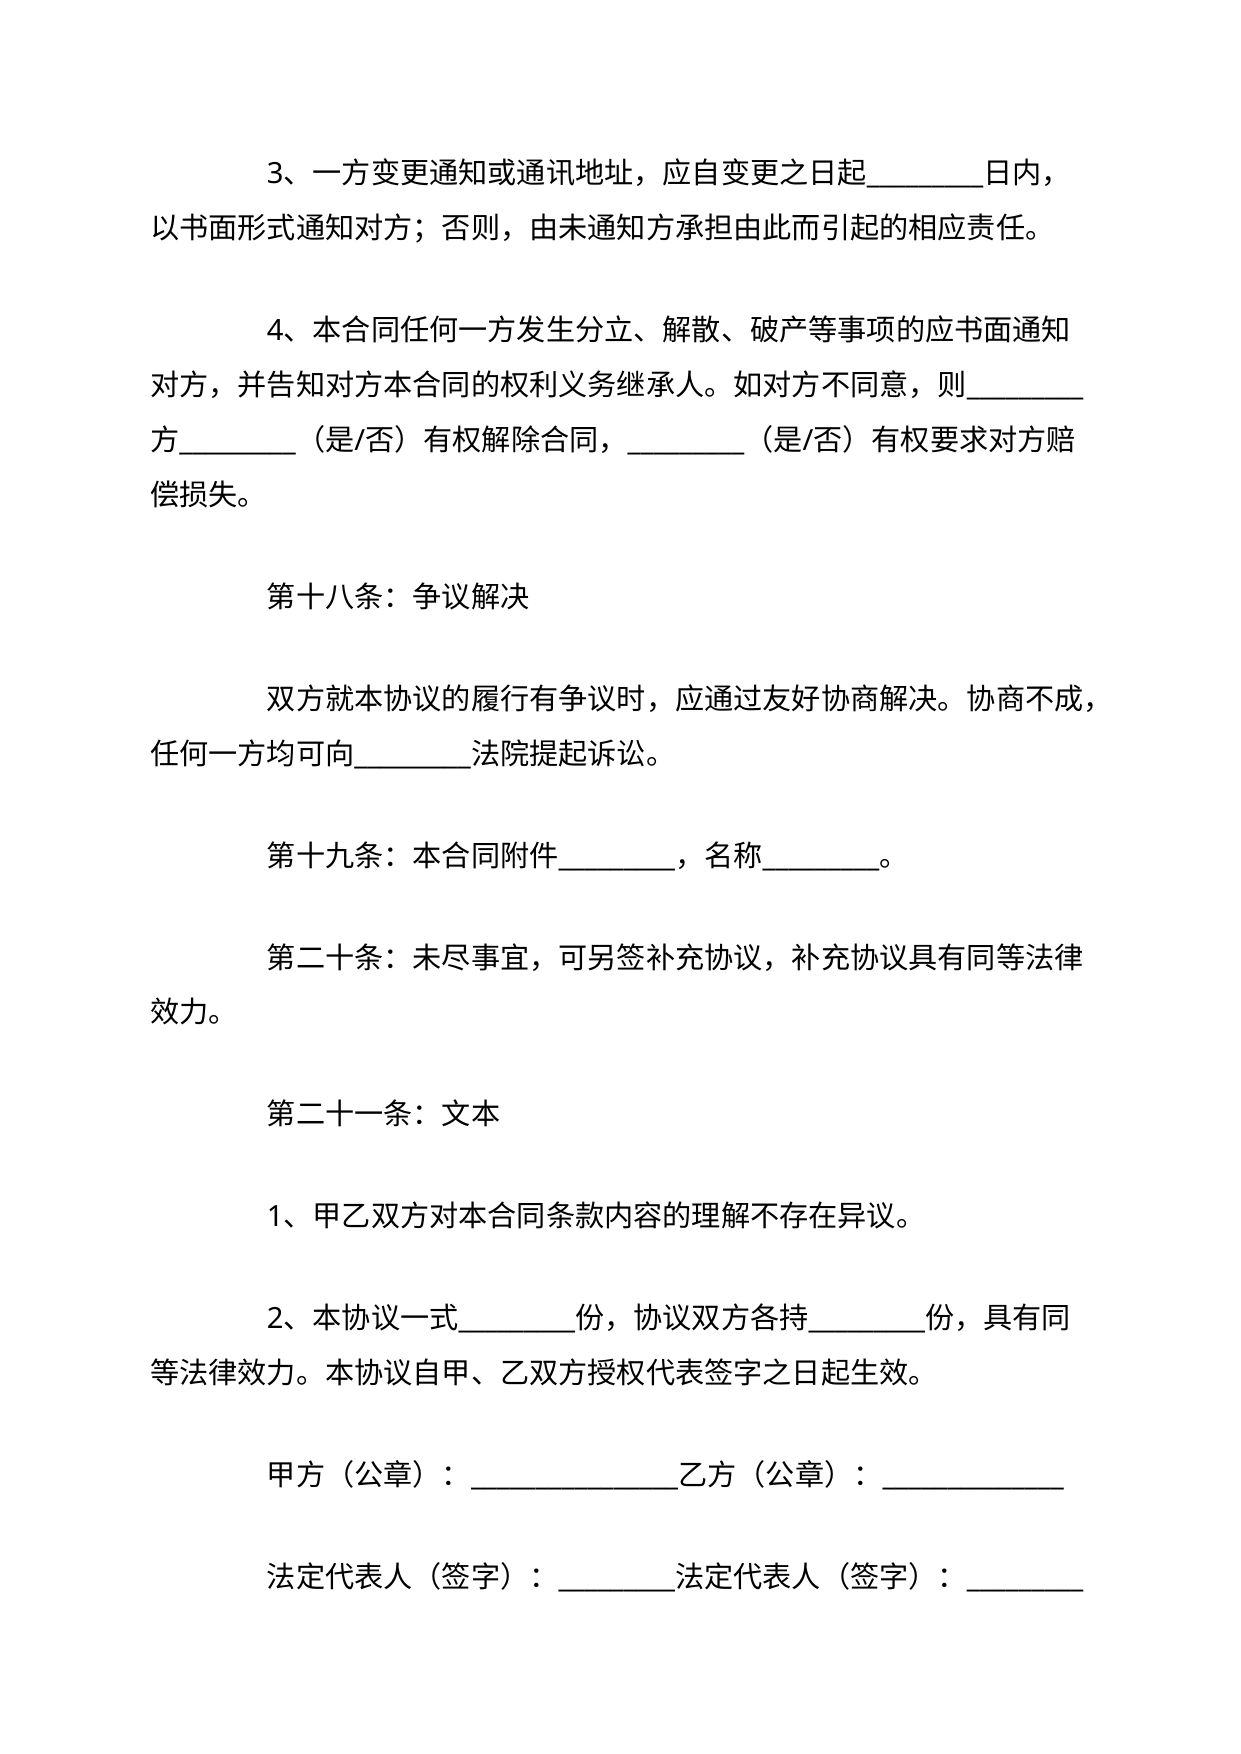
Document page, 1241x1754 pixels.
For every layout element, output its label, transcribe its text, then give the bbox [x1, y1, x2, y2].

text 第十八条：争议解决 [150, 573, 1090, 616]
text 第十九条：本合同附件_________，名称_________。 [150, 832, 1090, 874]
text 第二十一条：文本 [150, 1091, 1090, 1133]
text 4、本合同任何一方发生分立、解散、破产等事项的应书面通知对方，并告知对方本合同的权利义务继承人。如对方不同意，则_________方_________（是/否）有权解除合同，_________（是/否）有权要求对方赔偿损失。 [150, 307, 1090, 514]
text 第二十条：未尽事宜，可另签补充协议，补充协议具有同等法律效力。 [150, 934, 1090, 1031]
text 法定代表人（签字）：_________法定代表人（签字）：_________ [150, 1553, 1090, 1596]
text 双方就本协议的履行有争议时，应通过友好协商解决。协商不成，任何一方均可向_________法院提起诉讼。 [150, 675, 1090, 773]
text 3、一方变更通知或通讯地址，应自变更之日起_________日内，以书面形式通知对方；否则，由未通知方承担由此而引起的相应责任。 [150, 150, 1090, 247]
text 甲方（公章）：________________乙方（公章）：______________ [150, 1451, 1090, 1494]
text 1、甲乙双方对本合同条款内容的理解不存在异议。 [150, 1193, 1090, 1235]
text 2、本协议一式_________份，协议双方各持_________份，具有同等法律效力。本协议自甲、乙双方授权代表签字之日起生效。 [150, 1294, 1090, 1392]
